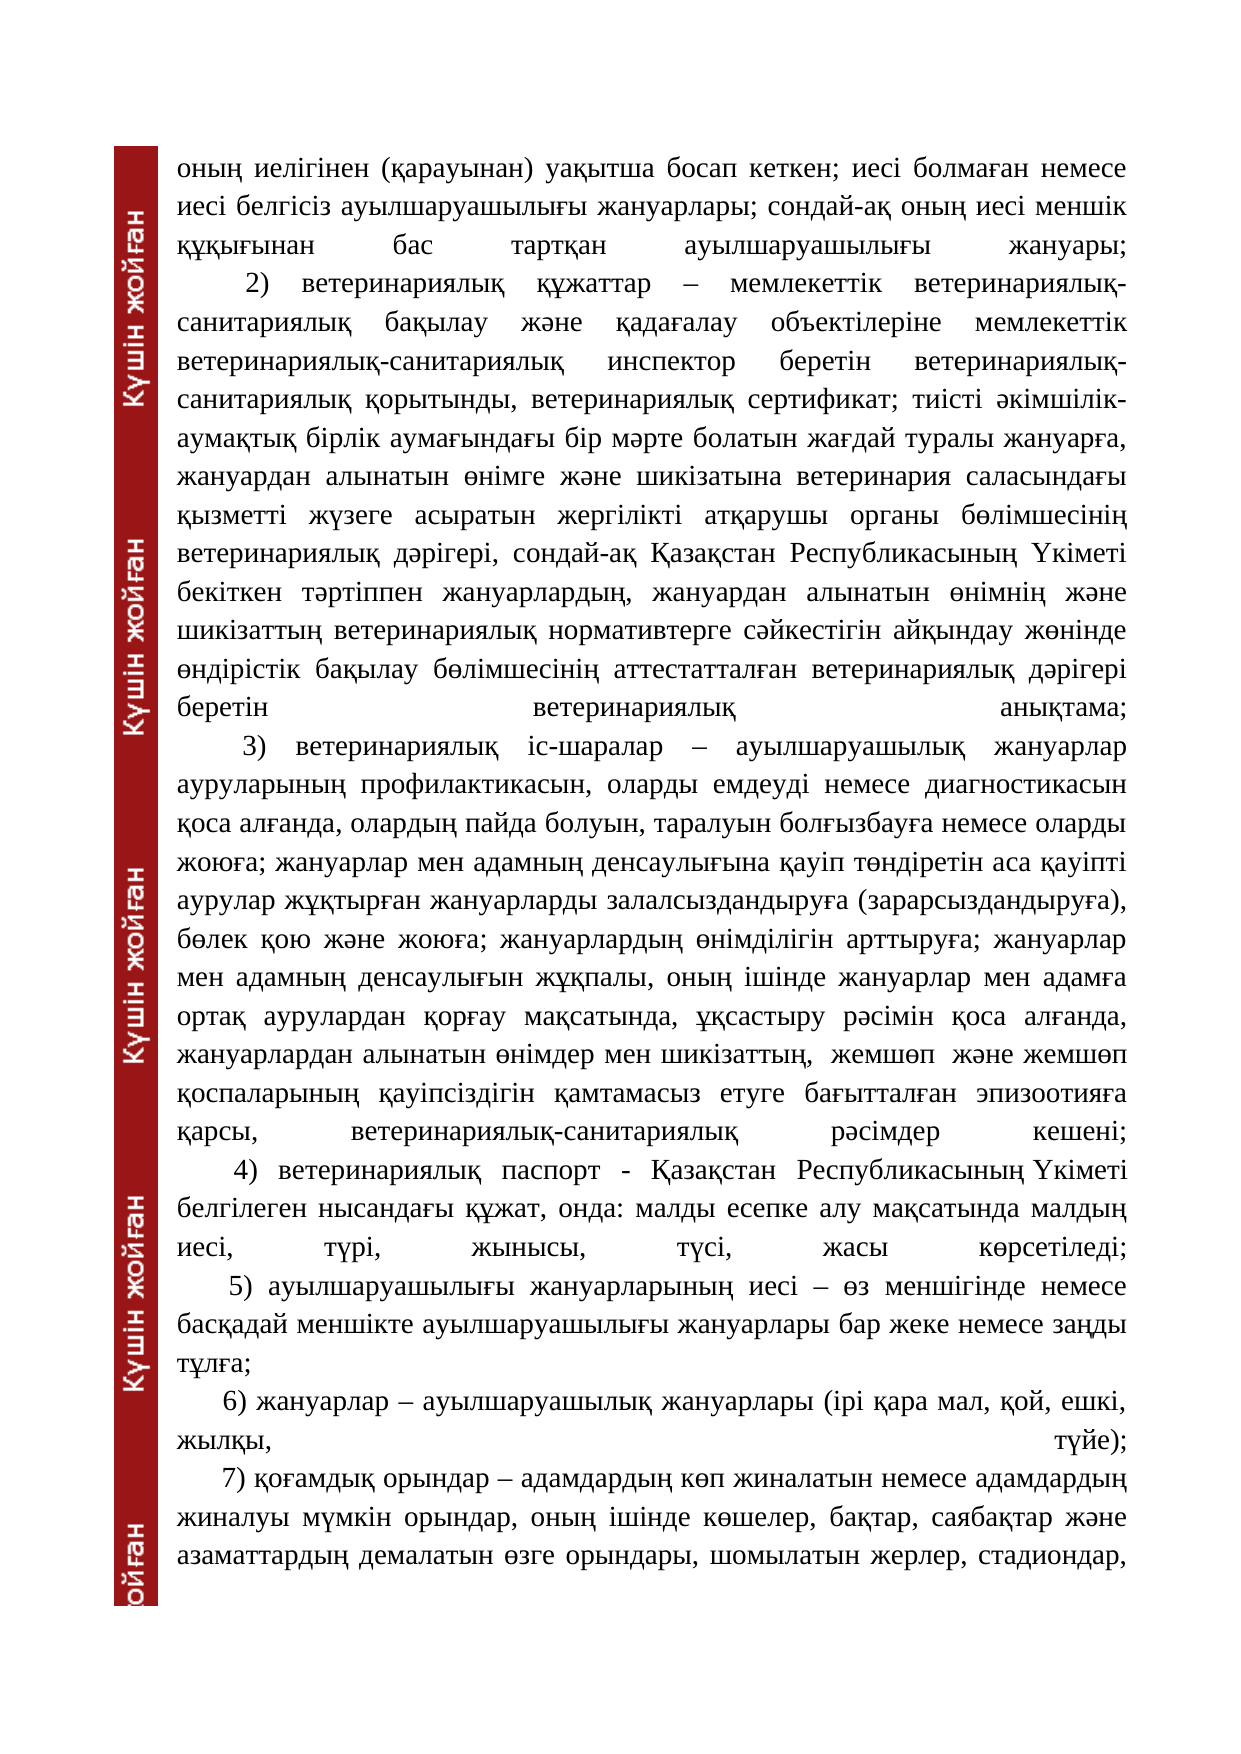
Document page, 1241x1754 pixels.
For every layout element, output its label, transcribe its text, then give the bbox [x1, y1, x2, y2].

picture [114, 146, 158, 150]
picture [114, 1571, 158, 1606]
